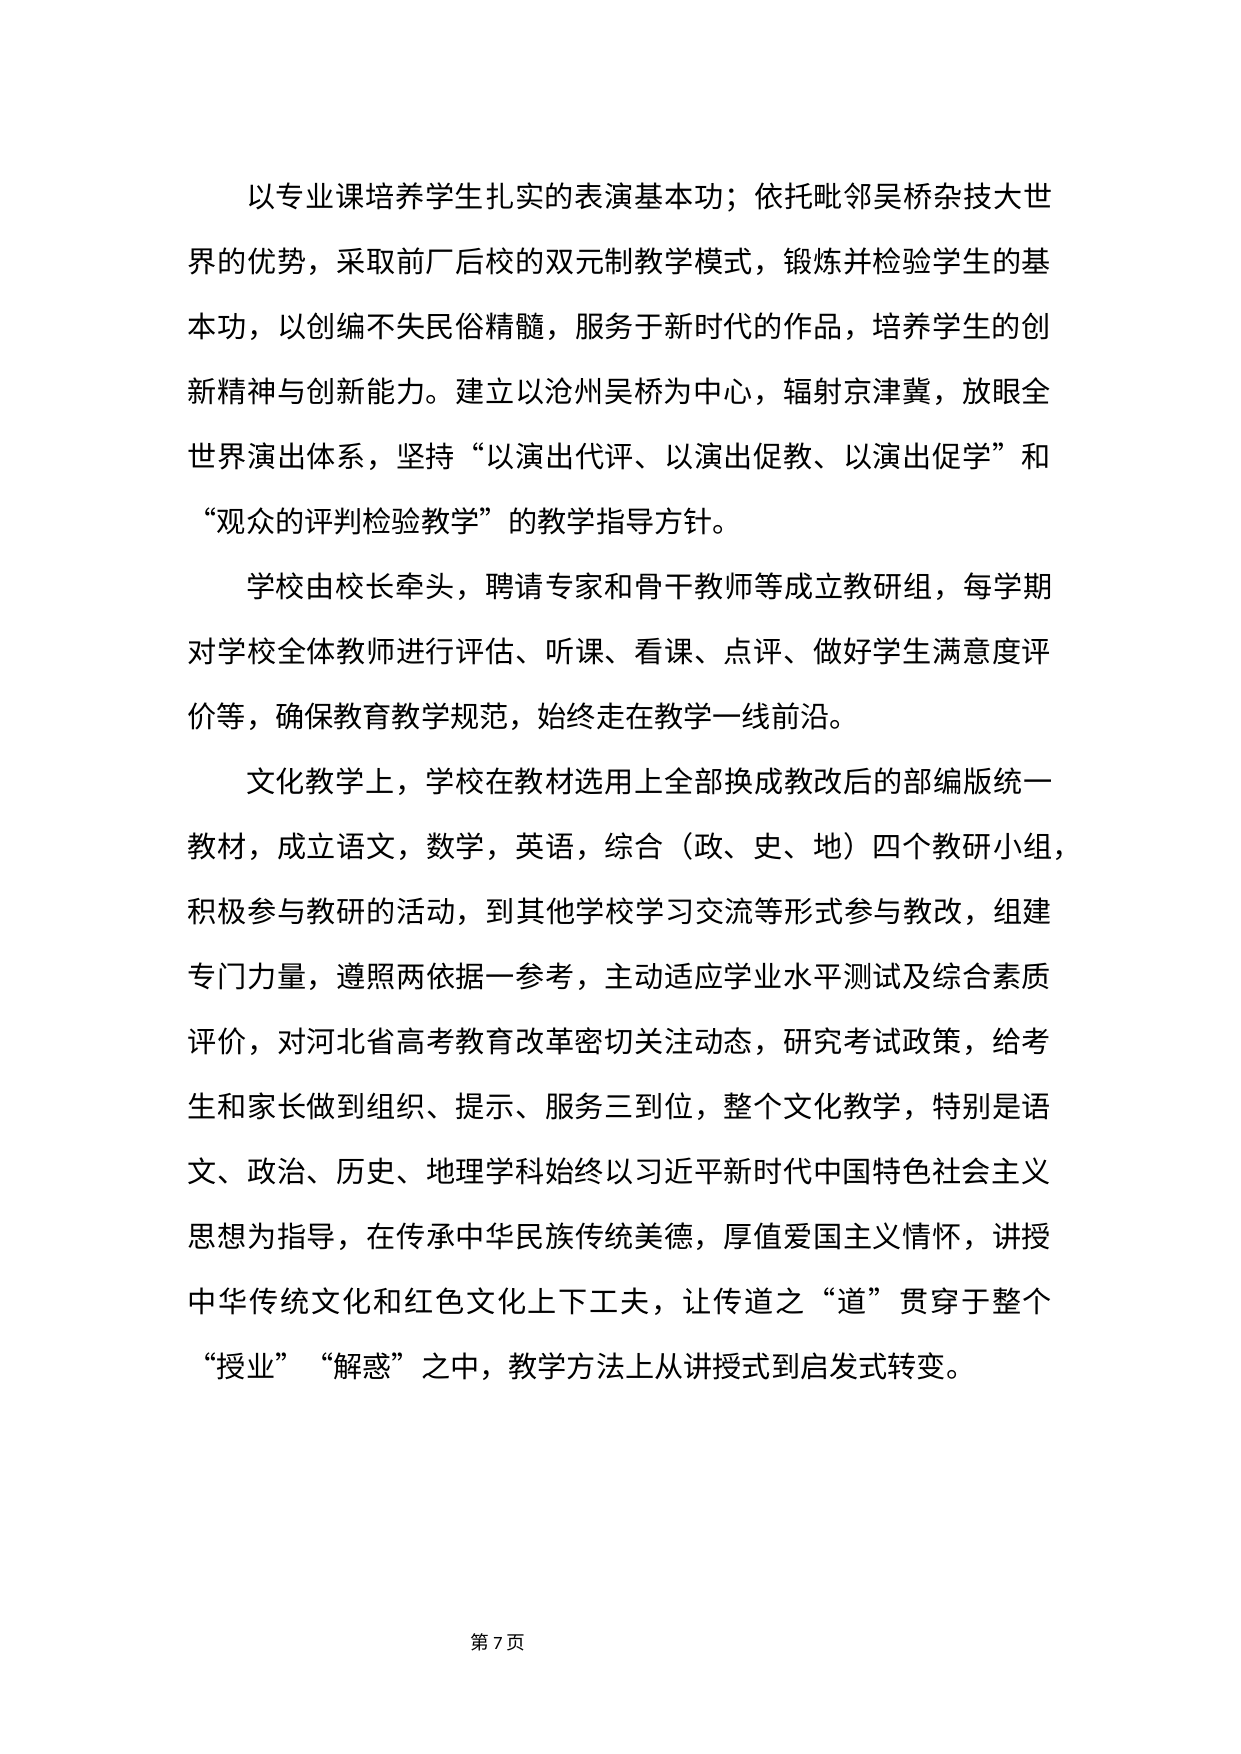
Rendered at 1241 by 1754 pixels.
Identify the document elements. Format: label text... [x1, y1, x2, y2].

text 文化教学上，学校在教材选用上全部换成教改后的部编版统一教材，成立语文，数学，英语，综合（政、史、地）四个教研小组，积极参与教研的活动，到其他学校学习交流等形式参与教改，组建专门力量，遵照两依据一参考，主动适应学业水平测试及综合素质评价，对河北省高考教育改革密切关注动态，研究考试政策，给考生和家长做到组织、提示、服务三到位，整个文化教学，特别是语文、政治、历史、地理学科始终以习近平新时代中国特色社会主义思想为指导，在传承中华民族传统美德，厚值爱国主义情怀，讲授中华传统文化和红色文化上下工夫，让传道之“道”贯穿于整个“授业”“解惑”之中，教学方法上从讲授式到启发式转变。 [187, 747, 1053, 1397]
text 以专业课培养学生扎实的表演基本功；依托毗邻吴桥杂技大世界的优势，采取前厂后校的双元制教学模式，锻炼并检验学生的基本功，以创编不失民俗精髓，服务于新时代的作品，培养学生的创新精神与创新能力。建立以沧州吴桥为中心，辐射京津冀，放眼全世界演出体系，坚持“以演出代评、以演出促教、以演出促学”和“观众的评判检验教学”的教学指导方针。 [187, 162, 1053, 552]
text 学校由校长牵头，聘请专家和骨干教师等成立教研组，每学期对学校全体教师进行评估、听课、看课、点评、做好学生满意度评价等，确保教育教学规范，始终走在教学一线前沿。 [187, 552, 1053, 747]
